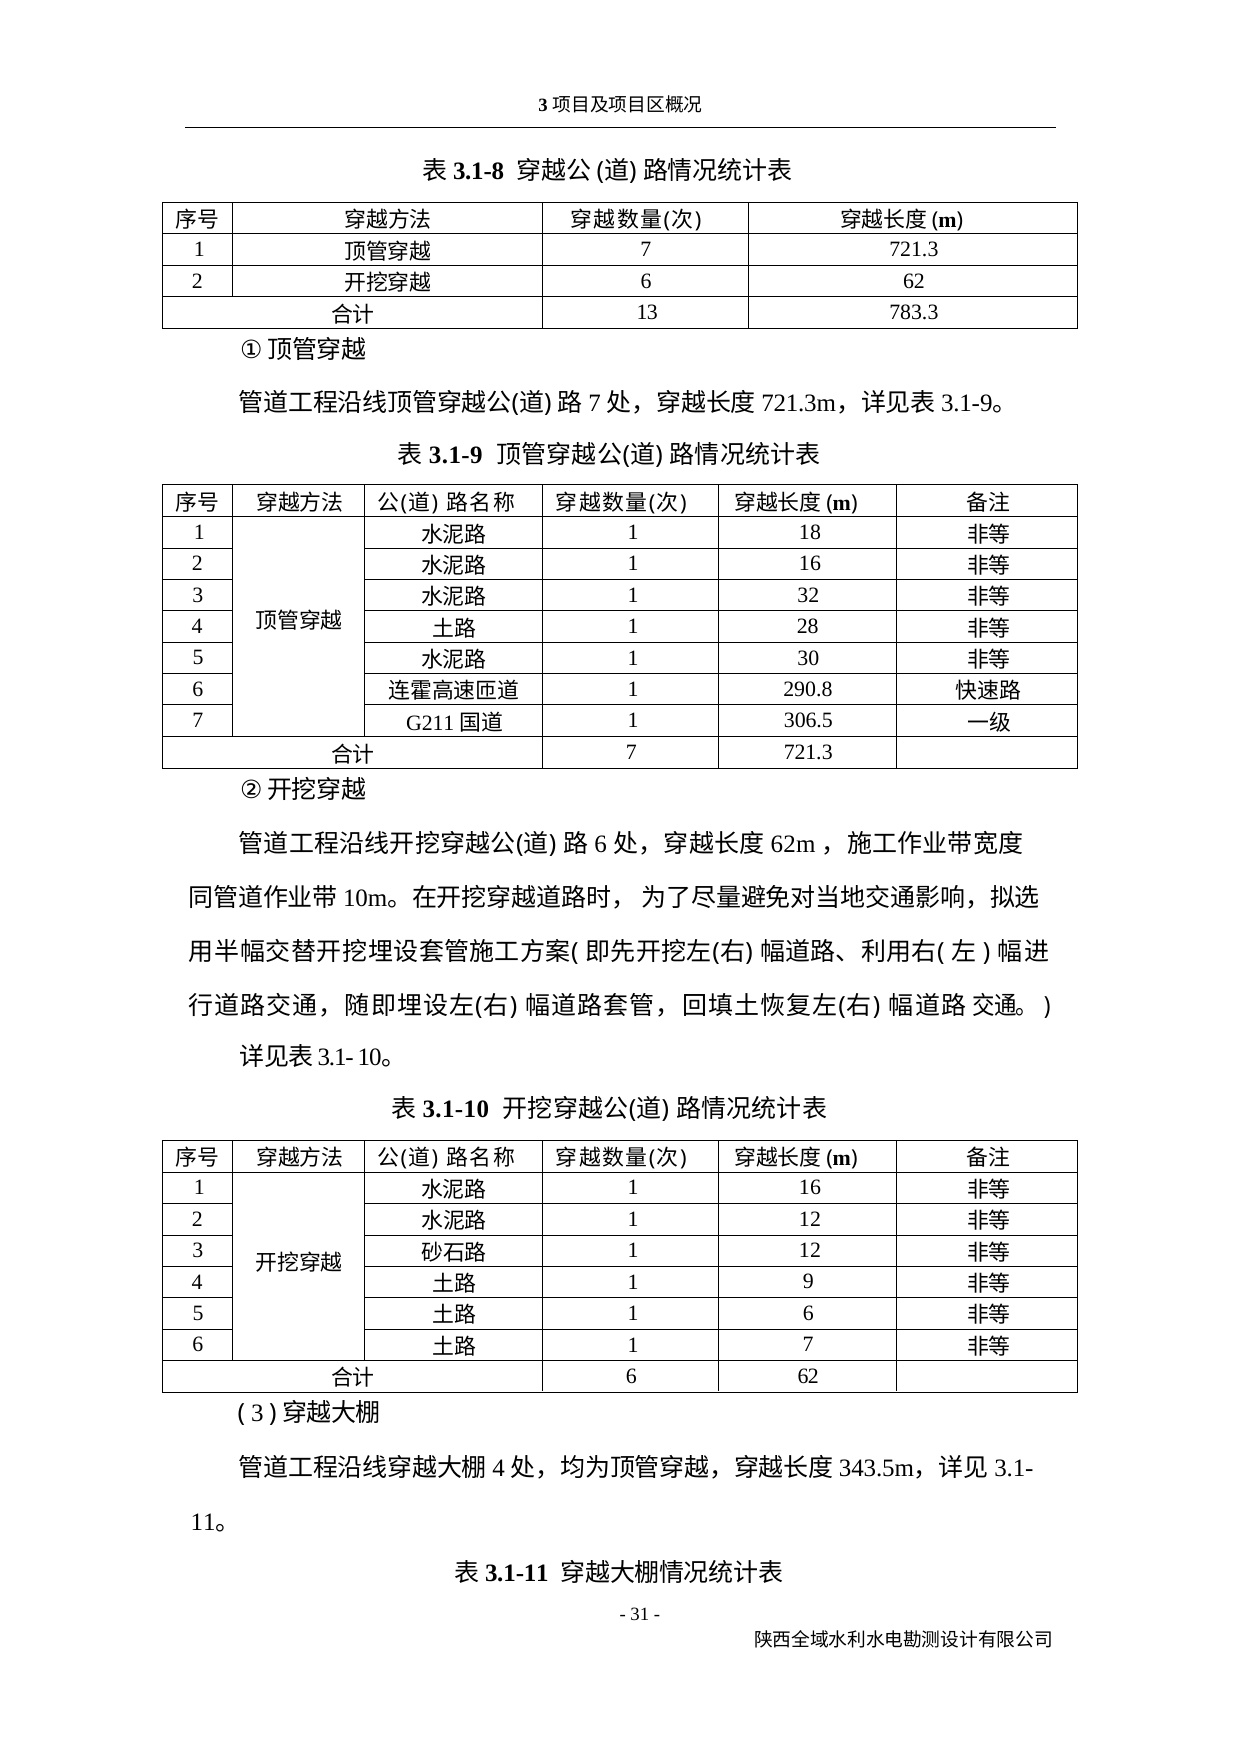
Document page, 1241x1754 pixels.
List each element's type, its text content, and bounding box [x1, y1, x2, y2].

text 管道工程沿线开挖穿越公(道) 路 6 处，穿越长度 62m ，施工作业带宽度 同管道作业带 10m。在开挖穿越道路时， 为了尽量避免对当地交通影响，拟选 用半幅交替开挖埋设套管施工方案( 即先开挖左(右) 幅道路、利用右( 左 ) 幅进行道路交通，随即埋设左(右) 幅道路套管，回填土恢复左(右) 幅道路 交通。 ) [188, 824, 1053, 1022]
table_cell 水泥路 [365, 517, 542, 548]
table_header 穿越长度 (m) [749, 203, 1077, 233]
table_cell 非等 [897, 1330, 1077, 1360]
text 管道工程沿线穿越大棚 4 处，均为顶管穿越，穿越长度 343.5m，详见 3.1- 11。 [190, 1448, 1053, 1538]
table_cell 顶管穿越 [233, 517, 364, 736]
table_cell 28 [719, 611, 896, 642]
table_cell 非等 [897, 1267, 1077, 1297]
table_cell 开挖穿越 [233, 266, 542, 296]
table_header 穿越方法 [233, 485, 364, 516]
table_cell 1 [543, 1298, 718, 1328]
table_cell 6 [543, 266, 748, 296]
table_cell 4 [163, 611, 232, 642]
table_cell 1 [543, 705, 718, 736]
table_cell 非等 [897, 517, 1077, 548]
table_header 穿越数量(次) [543, 203, 748, 233]
table_cell 非等 [897, 580, 1077, 610]
text 管道工程沿线顶管穿越公(道) 路 7 处，穿越长度 721.3m，详见表 3.1-9。 [238, 384, 1078, 418]
table_cell 9 [719, 1267, 896, 1297]
table_cell 水泥路 [365, 1204, 542, 1234]
text 表 3.1-9 顶管穿越公(道) 路情况统计表 [397, 436, 1078, 471]
text 表 3.1-11 穿越大棚情况统计表 [454, 1556, 1078, 1588]
table_cell 1 [543, 580, 718, 610]
table_cell 721.3 [749, 234, 1077, 265]
table_header 序号 [163, 485, 232, 516]
table_cell [897, 1361, 1077, 1391]
table_cell 1 [543, 517, 718, 548]
table_header 穿越方法 [233, 1141, 364, 1171]
table_cell 3 [163, 1236, 232, 1266]
table_cell 水泥路 [365, 549, 542, 579]
table_cell 1 [543, 1173, 718, 1203]
table_cell 7 [719, 1330, 896, 1360]
table_cell 砂石路 [365, 1236, 542, 1266]
table_cell 6 [163, 674, 232, 704]
text 表 3.1-10 开挖穿越公(道) 路情况统计表 [391, 1092, 1078, 1124]
table_cell 1 [163, 1173, 232, 1203]
table_cell 7 [543, 234, 748, 265]
table_cell 土路 [365, 1330, 542, 1360]
table_header 穿越长度 (m) [719, 485, 896, 516]
table_cell 非等 [897, 611, 1077, 642]
table_cell 快速路 [897, 674, 1077, 704]
table_cell 7 [163, 705, 232, 736]
table_cell 5 [163, 643, 232, 673]
table_cell 水泥路 [365, 1173, 542, 1203]
table_cell 合计 [163, 1361, 542, 1391]
table_cell 62 [749, 266, 1077, 296]
table_cell [897, 737, 1077, 768]
table_cell 6 [543, 1361, 718, 1391]
text 详见表 3.1- 10。 [239, 1040, 1078, 1072]
table_cell 62 [719, 1361, 896, 1391]
table_cell 18 [719, 517, 896, 548]
table_cell 1 [543, 1267, 718, 1297]
text 表 3.1-8 穿越公 (道) 路情况统计表 [422, 154, 1078, 186]
table_cell 4 [163, 1267, 232, 1297]
text ②开挖穿越 [240, 772, 1078, 804]
table_cell 非等 [897, 1236, 1077, 1266]
table_cell 顶管穿越 [233, 234, 542, 265]
table_cell 开挖穿越 [233, 1173, 364, 1360]
table_cell 非等 [897, 1204, 1077, 1234]
table_cell 合计 [163, 297, 542, 328]
table_cell 非等 [897, 643, 1077, 673]
table_cell 土路 [365, 1267, 542, 1297]
table_cell G211 国道 [365, 705, 542, 736]
table_cell 2 [163, 549, 232, 579]
table_cell 水泥路 [365, 580, 542, 610]
table_cell 土路 [365, 611, 542, 642]
table_header 序号 [163, 1141, 232, 1171]
table_cell 非等 [897, 1173, 1077, 1203]
table_header 穿越方法 [233, 203, 542, 233]
table_cell 1 [543, 1204, 718, 1234]
table_cell 30 [719, 643, 896, 673]
table_cell 6 [163, 1330, 232, 1360]
table_header 序号 [163, 203, 232, 233]
table_cell 1 [543, 611, 718, 642]
table_header 穿越数量(次) [543, 1141, 718, 1171]
table_cell 土路 [365, 1298, 542, 1328]
table_cell 783.3 [749, 297, 1077, 328]
table_cell 6 [719, 1298, 896, 1328]
table_header 备注 [897, 1141, 1077, 1171]
table_cell 非等 [897, 1298, 1077, 1328]
table_header 备注 [897, 485, 1077, 516]
table_cell 2 [163, 266, 232, 296]
table_cell 1 [543, 643, 718, 673]
table_cell 12 [719, 1236, 896, 1266]
table_cell 连霍高速匝道 [365, 674, 542, 704]
table_cell 12 [719, 1204, 896, 1234]
table_cell 290.8 [719, 674, 896, 704]
table_cell 水泥路 [365, 643, 542, 673]
table_cell 32 [719, 580, 896, 610]
table_header 穿越数量(次) [543, 485, 718, 516]
table_cell 一级 [897, 705, 1077, 736]
table_header 公(道) 路名称 [365, 1141, 542, 1171]
table_cell 13 [543, 297, 748, 328]
table_cell 721.3 [719, 737, 896, 768]
table_header 公(道) 路名称 [365, 485, 542, 516]
table_cell 1 [543, 549, 718, 579]
table_header 穿越长度 (m) [719, 1141, 896, 1171]
table_cell 1 [543, 1236, 718, 1266]
table_cell 1 [163, 234, 232, 265]
table_cell 7 [543, 737, 718, 768]
table_cell 16 [719, 1173, 896, 1203]
text ( 3 ) 穿越大棚 [237, 1396, 1078, 1428]
text ①顶管穿越 [240, 332, 1078, 364]
table_cell 16 [719, 549, 896, 579]
table_cell 306.5 [719, 705, 896, 736]
table_cell 1 [543, 674, 718, 704]
table_cell 2 [163, 1204, 232, 1234]
table_cell 3 [163, 580, 232, 610]
table_cell 合计 [163, 737, 542, 768]
table_cell 5 [163, 1298, 232, 1328]
table_cell 1 [163, 517, 232, 548]
table_cell 1 [543, 1330, 718, 1360]
table_cell 非等 [897, 549, 1077, 579]
